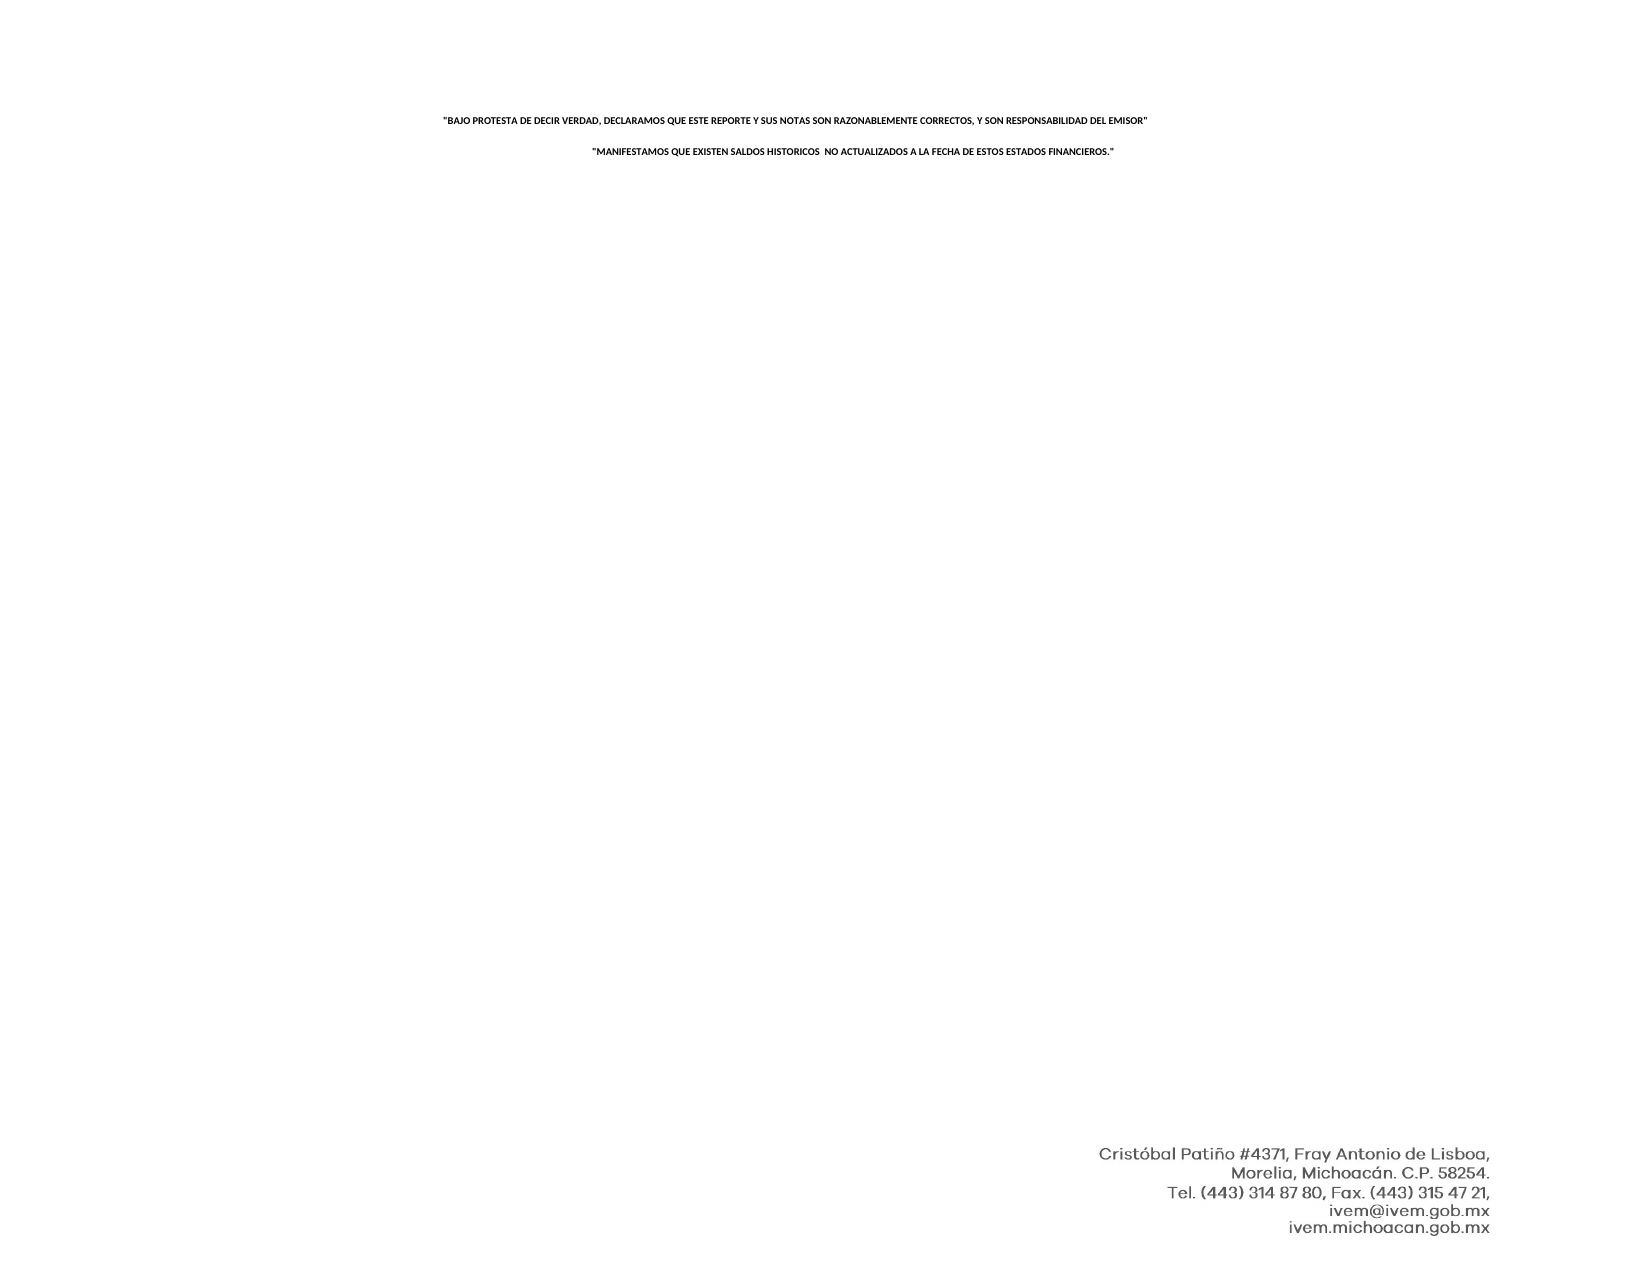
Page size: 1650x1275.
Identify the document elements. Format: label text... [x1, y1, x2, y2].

table_header "BAJO PROTESTA DE DECIR VERDAD, DECLARAMOS QUE ESTE REPORTE Y SUS NOTAS SON RAZONABLEMENTE CORRECTOS, Y SON RESPONSABILIDAD DEL EMISOR" [148, 96, 1443, 127]
picture [1098, 1140, 1498, 1239]
table_cell "MANIFESTAMOS QUE EXISTEN SALDOS HISTORICOS NO ACTUALIZADOS A LA FECHA DE ESTOS ESTADOS FINANCIEROS." [148, 127, 1443, 158]
